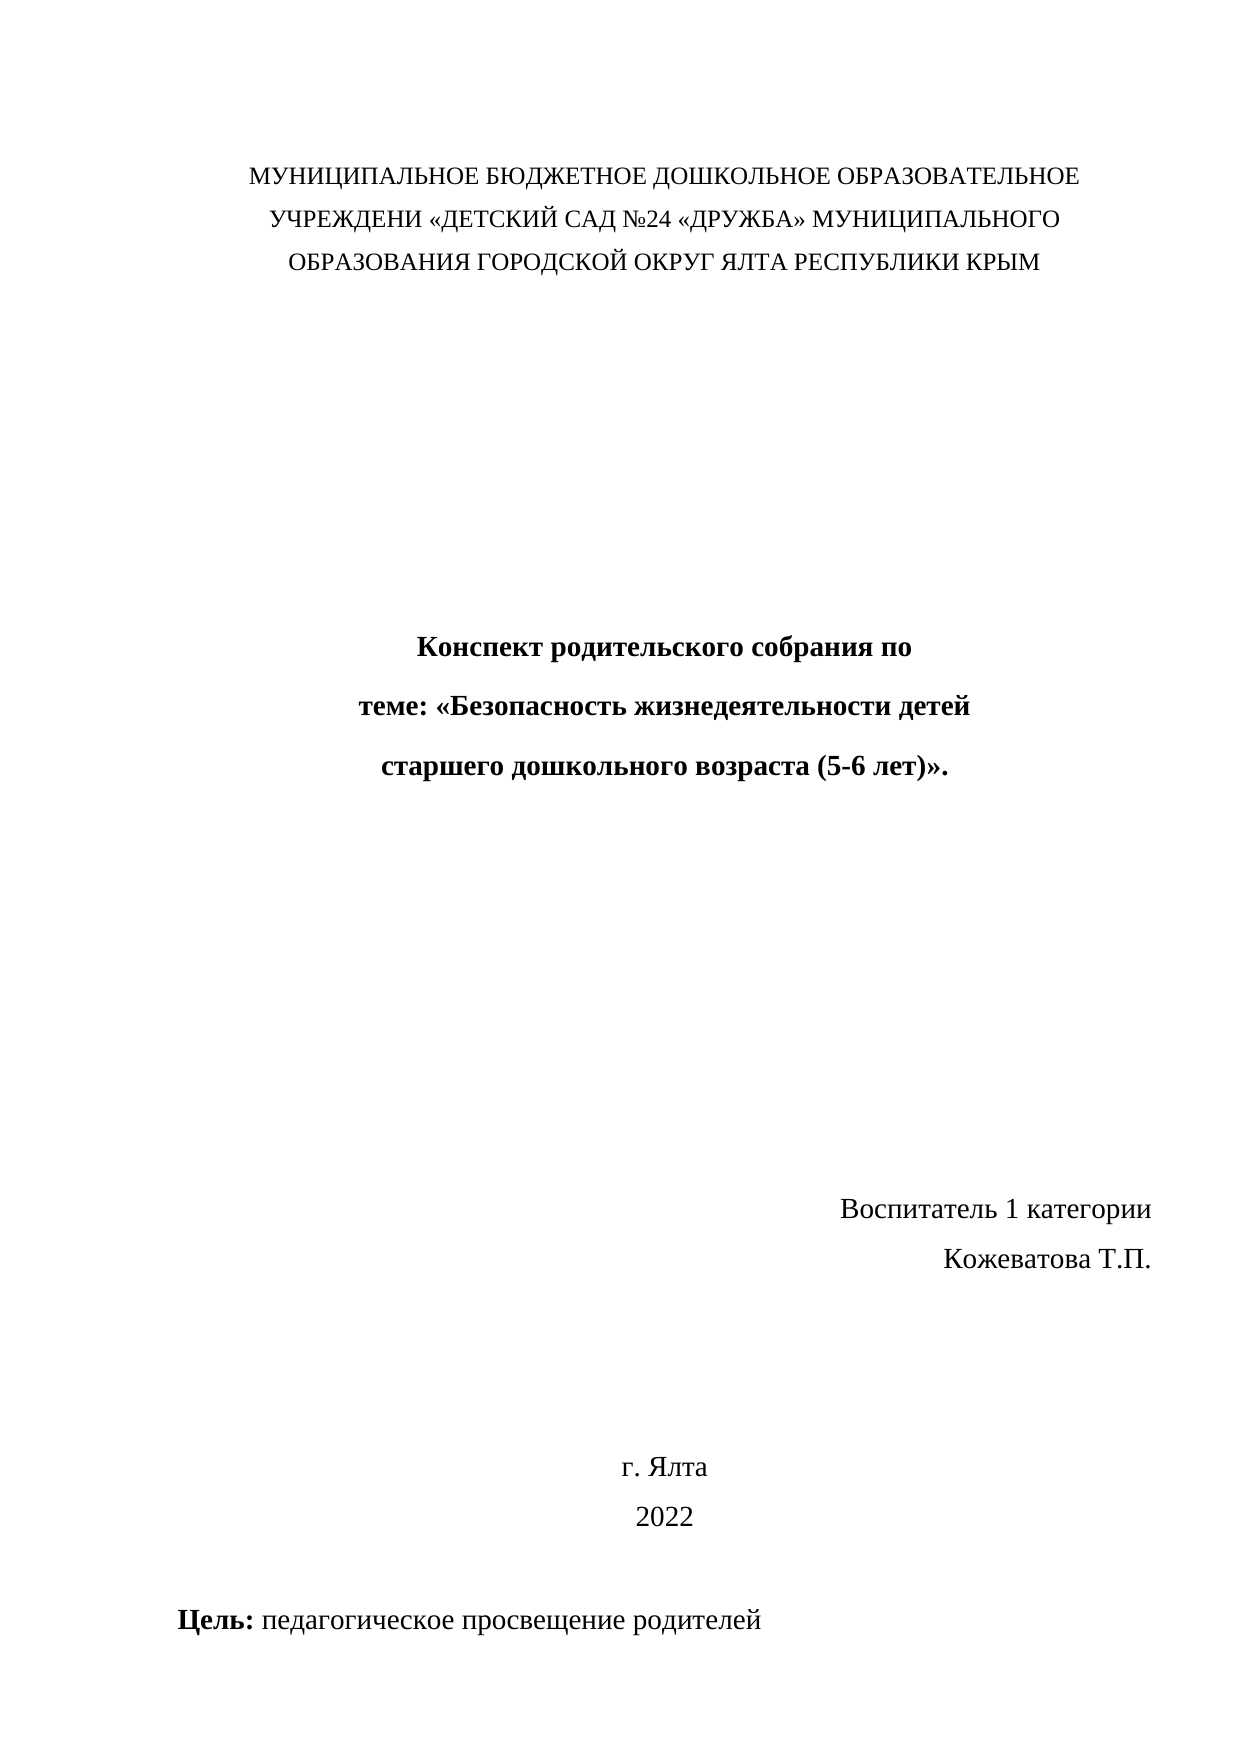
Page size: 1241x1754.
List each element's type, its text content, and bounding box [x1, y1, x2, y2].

text старшего дошкольного возраста (5-6 лет)». [177, 748, 1152, 814]
text г. Ялта [177, 1449, 1152, 1482]
text 2022 [177, 1499, 1152, 1532]
text Конспект родительского собрания по [177, 629, 1152, 663]
text Кожеватова Т.П. [177, 1241, 1152, 1275]
text Воспитатель 1 категории [177, 1191, 1152, 1224]
text Цель: педагогическое просвещение родителей [177, 1602, 1152, 1636]
text теме: «Безопасность жизнедеятельности детей [177, 688, 1152, 722]
text МУНИЦИПАЛЬНОЕ БЮДЖЕТНОЕ ДОШКОЛЬНОЕ ОБРАЗОВАТЕЛЬНОЕ УЧРЕЖДЕНИ «ДЕТСКИЙ САД №24 «ДРУЖБА» МУНИЦИПАЛЬНОГО ОБРАЗОВАНИЯ ГОРОДСКОЙ ОКРУГ ЯЛТА РЕСПУБЛИКИ КРЫМ [177, 161, 1152, 276]
